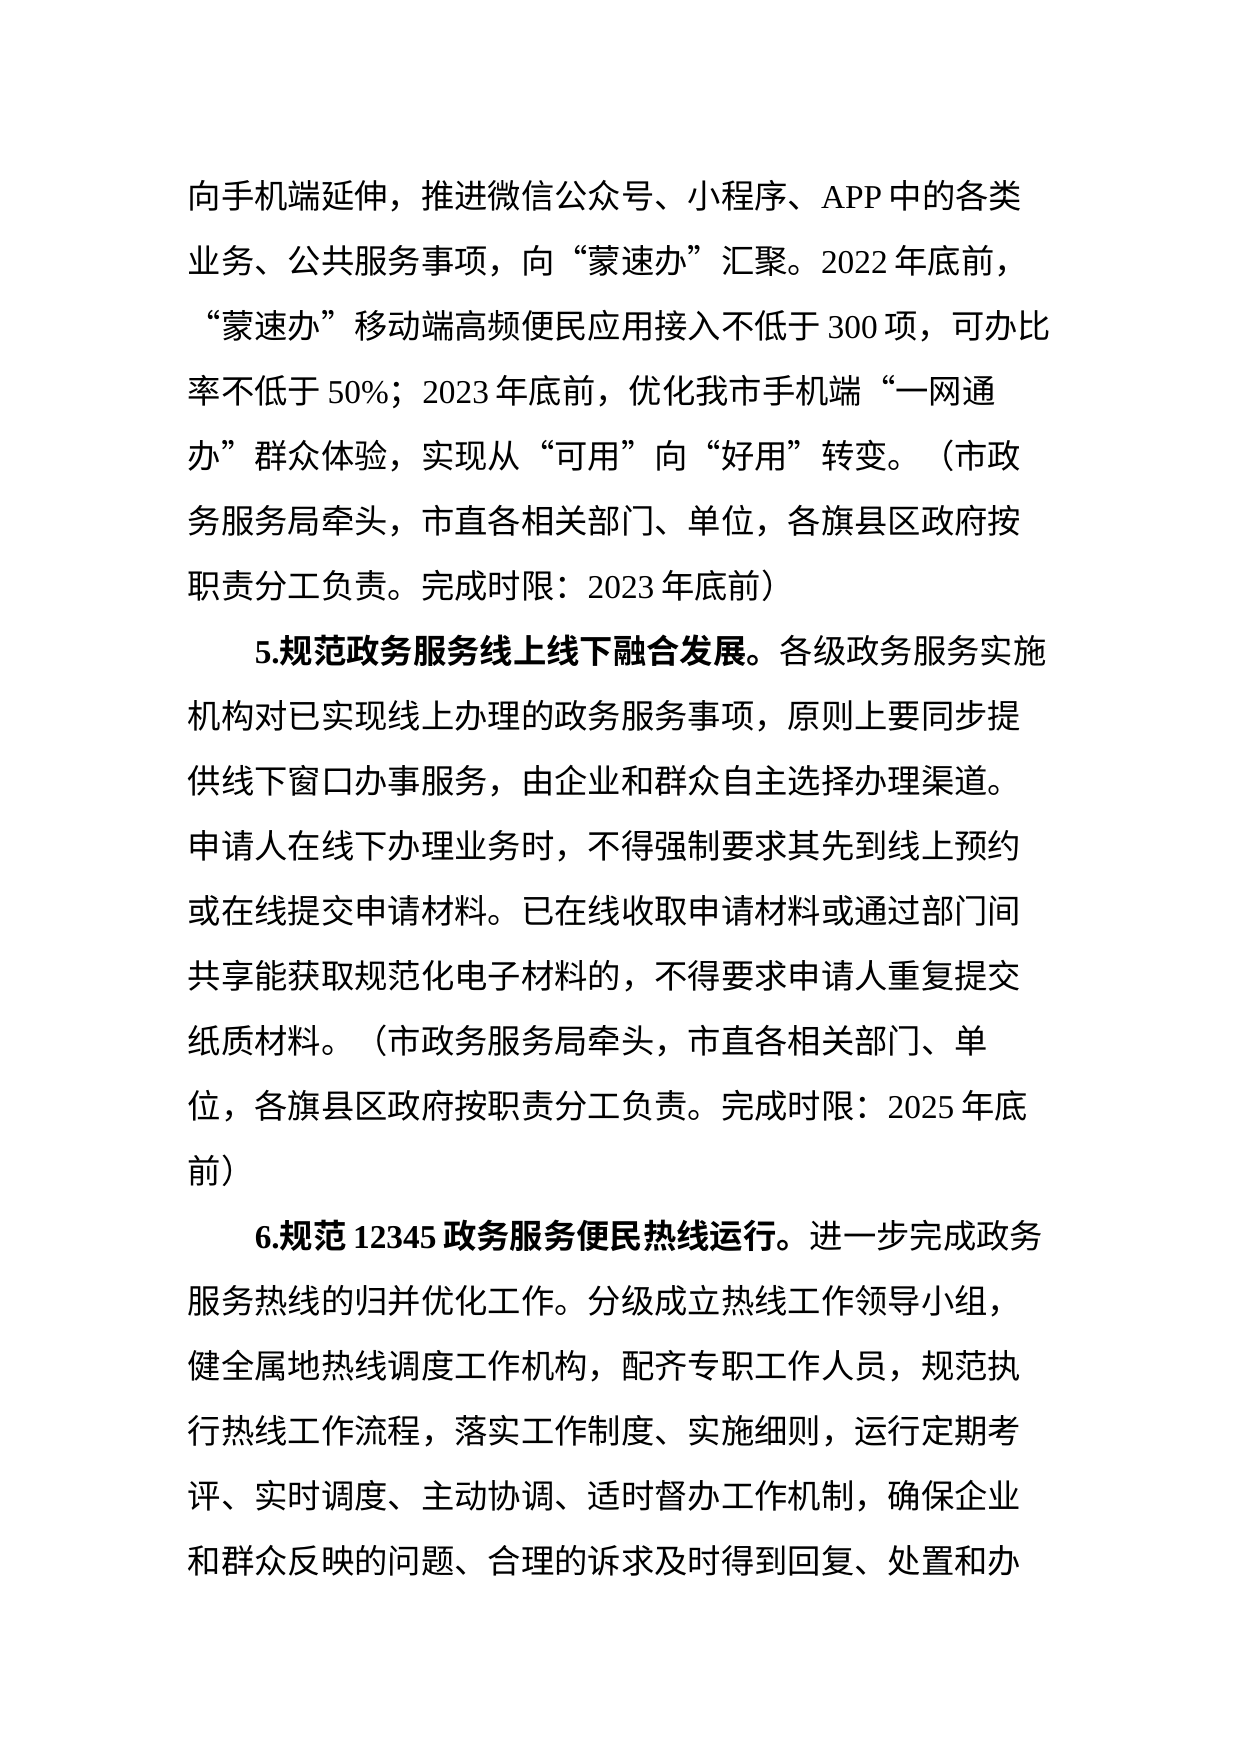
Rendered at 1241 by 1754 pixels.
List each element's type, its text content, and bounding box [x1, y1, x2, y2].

text 5.规范政务服务线上线下融合发展。各级政务服务实施机构对已实现线上办理的政务服务事项，原则上要同步提供线下窗口办事服务，由企业和群众自主选择办理渠道。申请人在线下办理业务时，不得强制要求其先到线上预约或在线提交申请材料。已在线收取申请材料或通过部门间共享能获取规范化电子材料的，不得要求申请人重复提交纸质材料。（市政务服务局牵头，市直各相关部门、单位，各旗县区政府按职责分工负责。完成时限：2025年底前） [187, 617, 1053, 1202]
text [187, 1202, 1053, 1592]
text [187, 162, 1053, 617]
